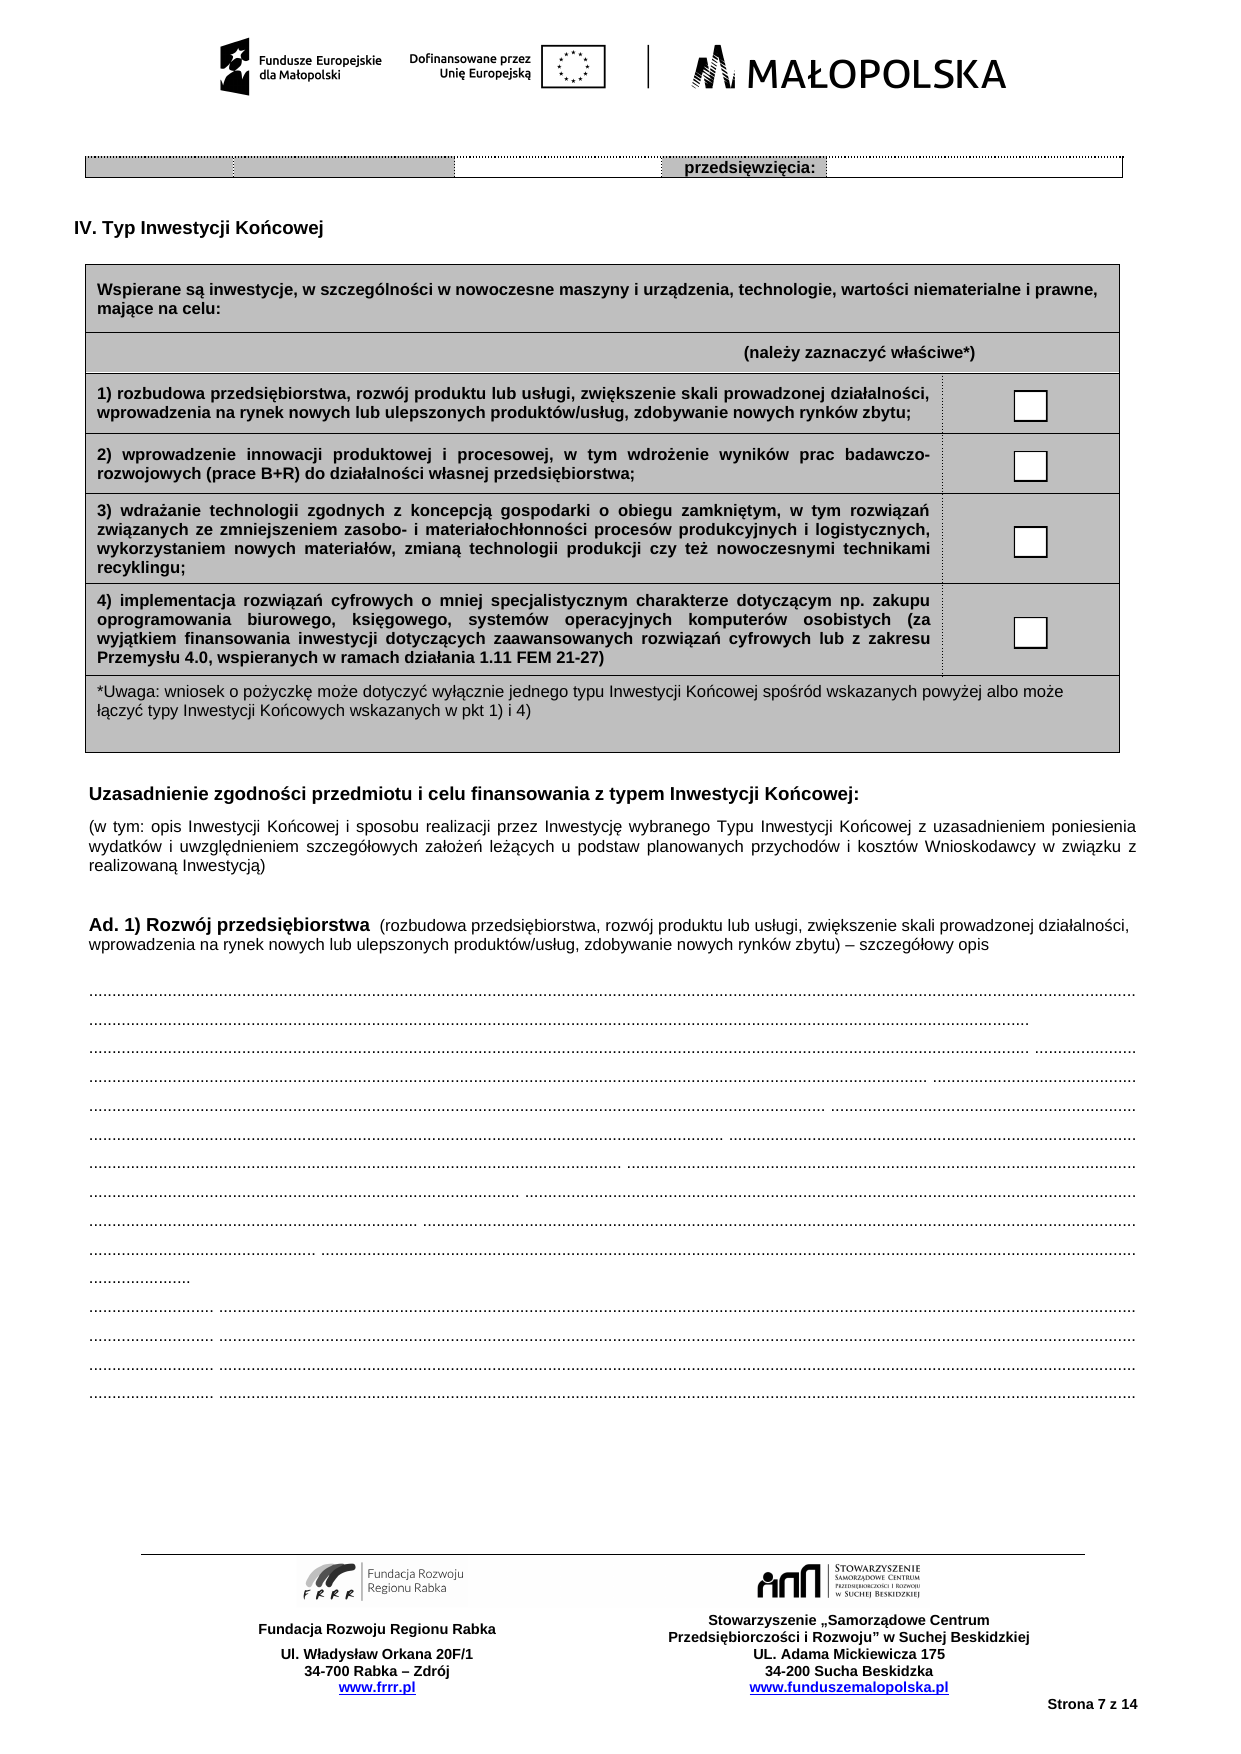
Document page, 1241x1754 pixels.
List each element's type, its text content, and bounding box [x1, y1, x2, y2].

table_cell Planowane daty: [86, 156, 233, 177]
table_cell [942, 434, 1119, 493]
text ........................................................................................................................................................................................................... ........................................................................................................................................................................................................... ........................................................................................................................................................................................................... ........................................................................................................................................................................................................... ........................................................................................................................................................................................................... ........................................................................................................................................................................................................... ........................................................................................................................................................................................................... ........................................................................................................................................................................................................... ........................................................................................................................................................................................................... ...................................................................................................................................................................................................... [89, 1009, 1137, 1287]
text ........................... ...................................................................................................................................................................................................... [89, 1297, 1137, 1316]
subtitle IV. Typ Inwestycji Końcowej [74, 216, 1137, 238]
table_cell zakończenia realizacji przedsięwzięcia: [662, 156, 827, 177]
table_cell [942, 584, 1119, 675]
text ........................... ...................................................................................................................................................................................................... [89, 1326, 1137, 1345]
text .................................................................................................................................................................................................................................. [89, 981, 1137, 1000]
table_cell [827, 156, 1122, 177]
text ........................... ...................................................................................................................................................................................................... [89, 1383, 1137, 1402]
table_cell (należy zaznaczyć właściwe*) [86, 333, 1119, 372]
text ........................... ...................................................................................................................................................................................................... [89, 1354, 1137, 1374]
table_cell 1) rozbudowa przedsiębiorstwa, rozwój produktu lub usługi, zwiększenie skali prowadzonej działalności, wprowadzenia na rynek nowych lub ulepszonych produktów/usług, zdobywanie nowych rynków zbytu; [86, 374, 942, 433]
table_cell *Uwaga: wniosek o pożyczkę może dotyczyć wyłącznie jednego typu Inwestycji Końcowej spośród wskazanych powyżej albo może łączyć typy Inwestycji Końcowych wskazanych w pkt 1) i 4) [86, 676, 1119, 752]
text Uzasadnienie zgodności przedmiotu i celu finansowania z typem Inwestycji Końcowej: [89, 783, 1137, 805]
table_header Wspierane są inwestycje, w szczególności w nowoczesne maszyny i urządzenia, technologie, wartości niematerialne i prawne, mające na celu: [86, 265, 1119, 332]
subtitle Ad. 1) Rozwój przedsiębiorstwa (rozbudowa przedsiębiorstwa, rozwój produktu lub usługi, zwiększenie skali prowadzonej działalności, wprowadzenia na rynek nowych lub ulepszonych produktów/usług, zdobywanie nowych rynków zbytu) – szczegółowy opis [89, 914, 1137, 954]
picture [296, 1555, 930, 1608]
table_cell rozpoczęcia realizacji przedsięwzięcia: [234, 156, 455, 177]
table_cell [942, 374, 1119, 433]
table_cell 3) wdrażanie technologii zgodnych z koncepcją gospodarki o obiegu zamkniętym, w tym rozwiązań związanych ze zmniejszeniem zasobo- i materiałochłonności procesów produkcyjnych i logistycznych, wykorzystaniem nowych materiałów, zmianą technologii produkcji czy też nowoczesnymi technikami recyklingu; [86, 494, 942, 583]
table_cell [455, 156, 662, 177]
table_cell 2) wprowadzenie innowacji produktowej i procesowej, w tym wdrożenie wyników prac badawczo-rozwojowych (prace B+R) do działalności własnej przedsiębiorstwa; [86, 434, 942, 493]
table_cell [942, 494, 1119, 583]
picture [1013, 617, 1048, 649]
picture [1013, 526, 1048, 558]
picture [1013, 451, 1048, 482]
table_cell 4) implementacja rozwiązań cyfrowych o mniej specjalistycznym charakterze dotyczącym np. zakupu oprogramowania biurowego, księgowego, systemów operacyjnych komputerów osobistych (za wyjątkiem finansowania inwestycji dotyczących zaawansowanych rozwiązań cyfrowych lub z zakresu Przemysłu 4.0, wspieranych w ramach działania 1.11 FEM 21-27) [86, 584, 942, 675]
picture [1013, 390, 1048, 422]
subtitle (w tym: opis Inwestycji Końcowej i sposobu realizacji przez Inwestycję wybranego Typu Inwestycji Końcowej z uzasadnieniem poniesienia wydatków i uwzględnieniem szczegółowych założeń leżących u podstaw planowanych przychodów i kosztów Wnioskodawcy w związku z realizowaną Inwestycją) [89, 817, 1137, 875]
picture [207, 23, 1019, 110]
